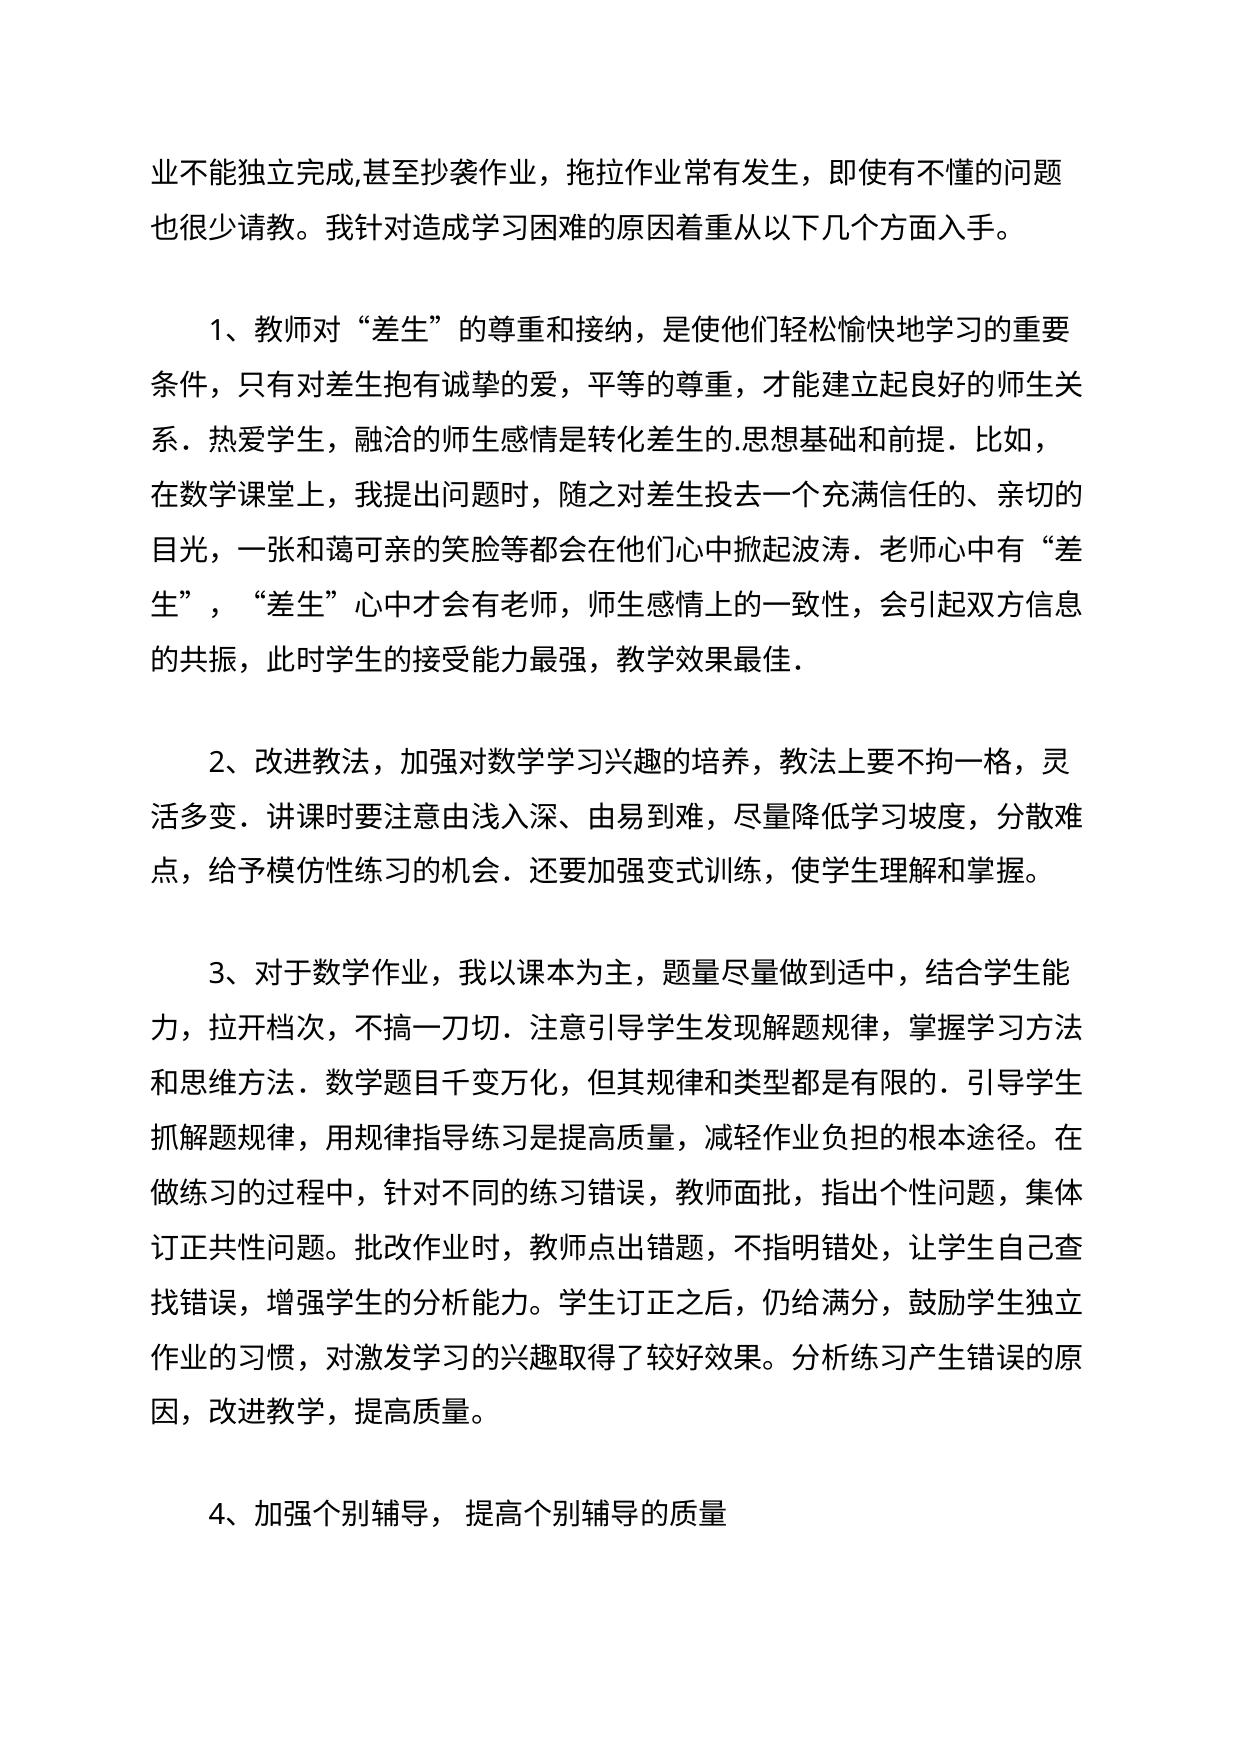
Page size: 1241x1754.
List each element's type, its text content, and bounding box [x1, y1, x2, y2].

text 4、加强个别辅导， 提高个别辅导的质量 [150, 1491, 1090, 1533]
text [150, 150, 1090, 247]
text 1、教师对“差生”的尊重和接纳，是使他们轻松愉快地学习的重要条件，只有对差生抱有诚挚的爱，平等的尊重，才能建立起良好的师生关系．热爱学生，融洽的师生感情是转化差生的.思想基础和前提．比如，在数学课堂上，我提出问题时，随之对差生投去一个充满信任的、亲切的目光，一张和蔼可亲的笑脸等都会在他们心中掀起波涛．老师心中有“差生”，“差生”心中才会有老师，师生感情上的一致性，会引起双方信息的共振，此时学生的接受能力最强，教学效果最佳． [150, 307, 1090, 679]
text 2、改进教法，加强对数学学习兴趣的培养，教法上要不拘一格，灵活多变．讲课时要注意由浅入深、由易到难，尽量降低学习坡度，分散难点，给予模仿性练习的机会．还要加强变式训练，使学生理解和掌握。 [150, 738, 1090, 890]
text 3、对于数学作业，我以课本为主，题量尽量做到适中，结合学生能力，拉开档次，不搞一刀切．注意引导学生发现解题规律，掌握学习方法和思维方法．数学题目千变万化，但其规律和类型都是有限的．引导学生抓解题规律，用规律指导练习是提高质量，减轻作业负担的根本途径。在做练习的过程中，针对不同的练习错误，教师面批，指出个性问题，集体订正共性问题。批改作业时，教师点出错题，不指明错处，让学生自己查找错误，增强学生的分析能力。学生订正之后，仍给满分，鼓励学生独立作业的习惯，对激发学习的兴趣取得了较好效果。分析练习产生错误的原因，改进教学，提高质量。 [150, 950, 1090, 1431]
